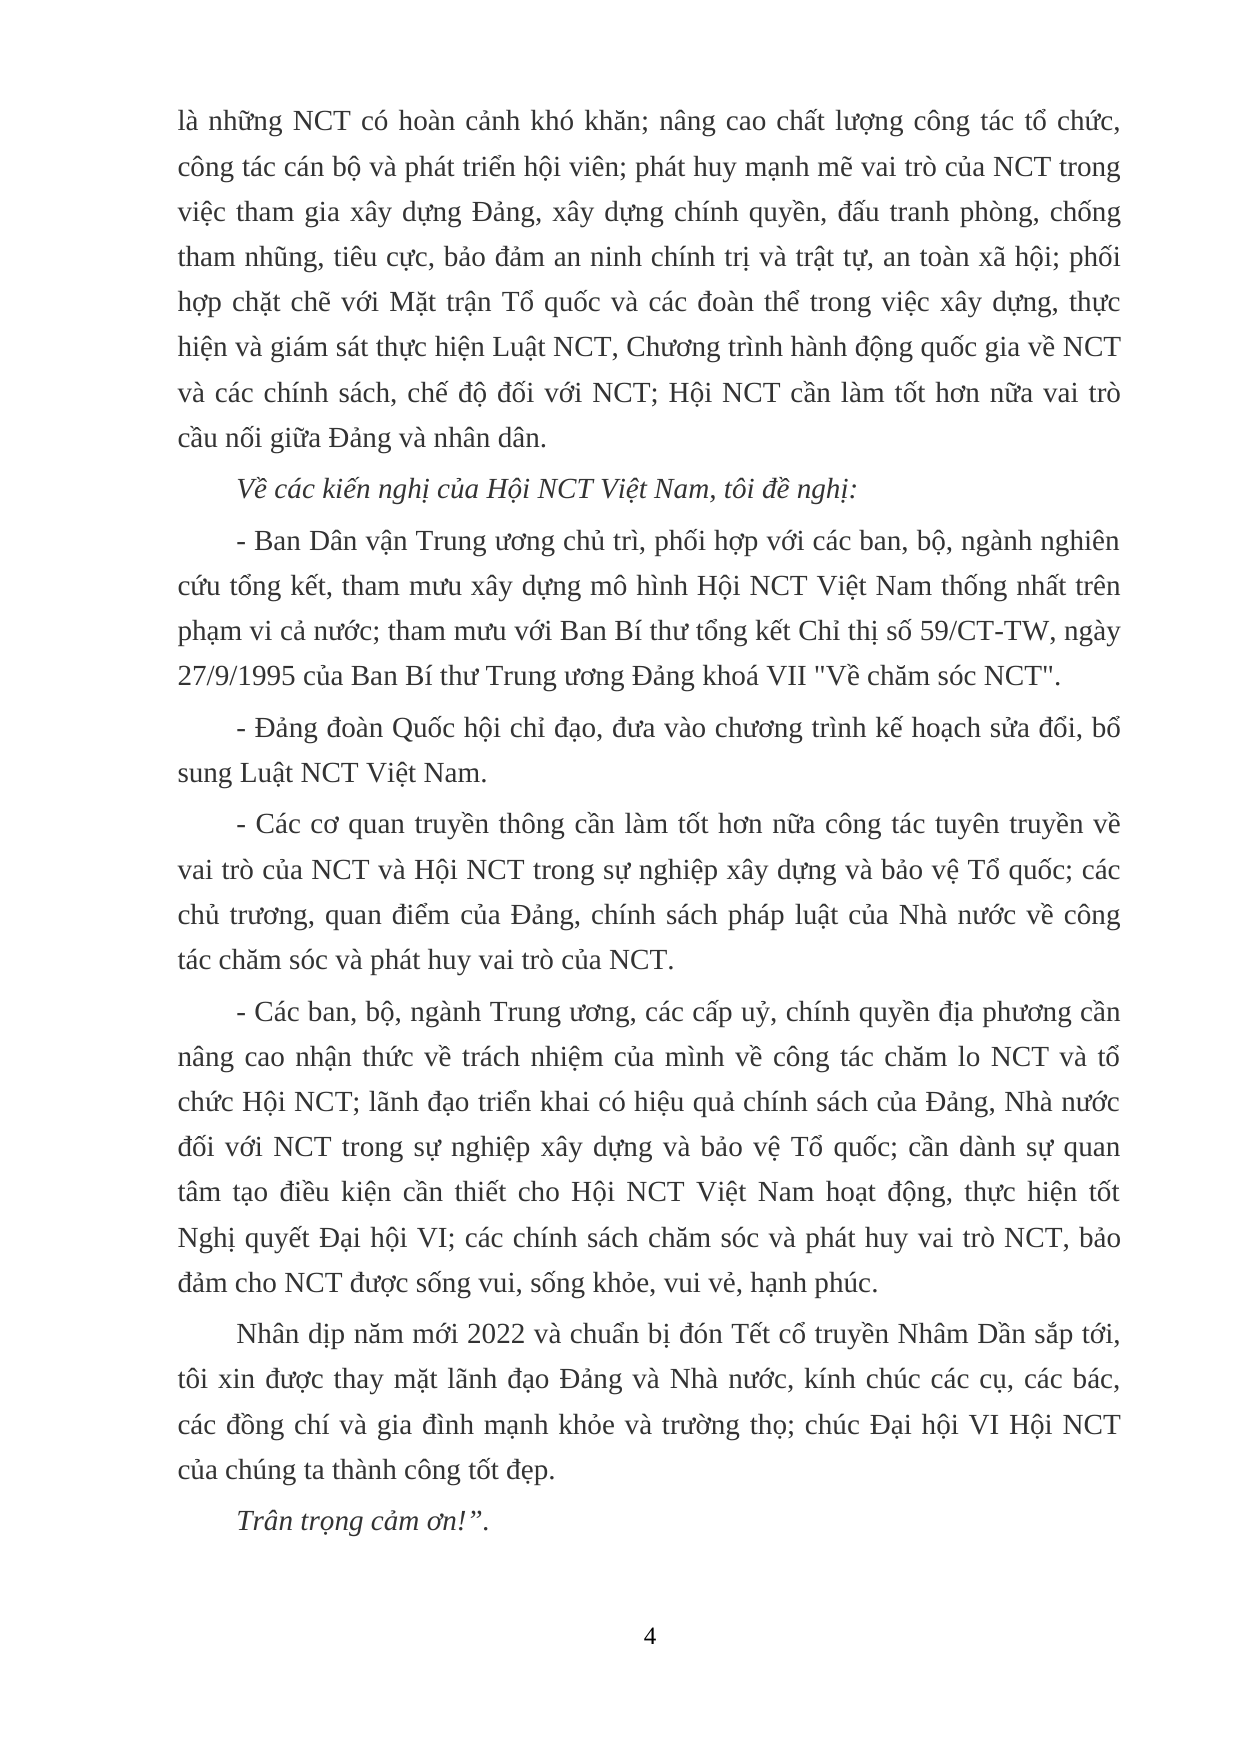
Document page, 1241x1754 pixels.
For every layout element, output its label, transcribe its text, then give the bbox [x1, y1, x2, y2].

list - Đảng đoàn Quốc hội chỉ đạo, đưa vào chương trình kế hoạch sửa đổi, bổ sung Luật NCT Việt Nam. [177, 710, 1122, 789]
list Nhân dịp năm mới 2022 và chuẩn bị đón Tết cổ truyền Nhâm Dần sắp tới, tôi xin được thay mặt lãnh đạo Đảng và Nhà nước, kính chúc các cụ, các bác, các đồng chí và gia đình mạnh khỏe và trường thọ; chúc Đại hội VI Hội NCT của chúng ta thành công tốt đẹp. [177, 1316, 1122, 1486]
list - Ban Dân vận Trung ương chủ trì, phối hợp với các ban, bộ, ngành nghiên cứu tổng kết, tham mưu xây dựng mô hình Hội NCT Việt Nam thống nhất trên phạm vi cả nước; tham mưu với Ban Bí thư tổng kết Chỉ thị số 59/CT-TW, ngày 27/9/1995 của Ban Bí thư Trung ương Đảng khoá VII "Về chăm sóc NCT". [177, 523, 1122, 692]
list Trân trọng cảm ơn!”. [177, 1503, 1122, 1537]
list - Các ban, bộ, ngành Trung ương, các cấp uỷ, chính quyền địa phương cần nâng cao nhận thức về trách nhiệm của mình về công tác chăm lo NCT và tổ chức Hội NCT; lãnh đạo triển khai có hiệu quả chính sách của Đảng, Nhà nước đối với NCT trong sự nghiệp xây dựng và bảo vệ Tổ quốc; cần dành sự quan tâm tạo điều kiện cần thiết cho Hội NCT Việt Nam hoạt động, thực hiện tốt Nghị quyết Đại hội VI; các chính sách chăm sóc và phát huy vai trò NCT, bảo đảm cho NCT được sống vui, sống khỏe, vui vẻ, hạnh phúc. [177, 994, 1122, 1298]
list Về các kiến nghị của Hội NCT Việt Nam, tôi đề nghị: [177, 471, 1122, 505]
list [177, 103, 1122, 453]
list - Các cơ quan truyền thông cần làm tốt hơn nữa công tác tuyên truyền về vai trò của NCT và Hội NCT trong sự nghiệp xây dựng và bảo vệ Tổ quốc; các chủ trương, quan điểm của Đảng, chính sách pháp luật của Nhà nước về công tác chăm sóc và phát huy vai trò của NCT. [177, 807, 1122, 976]
